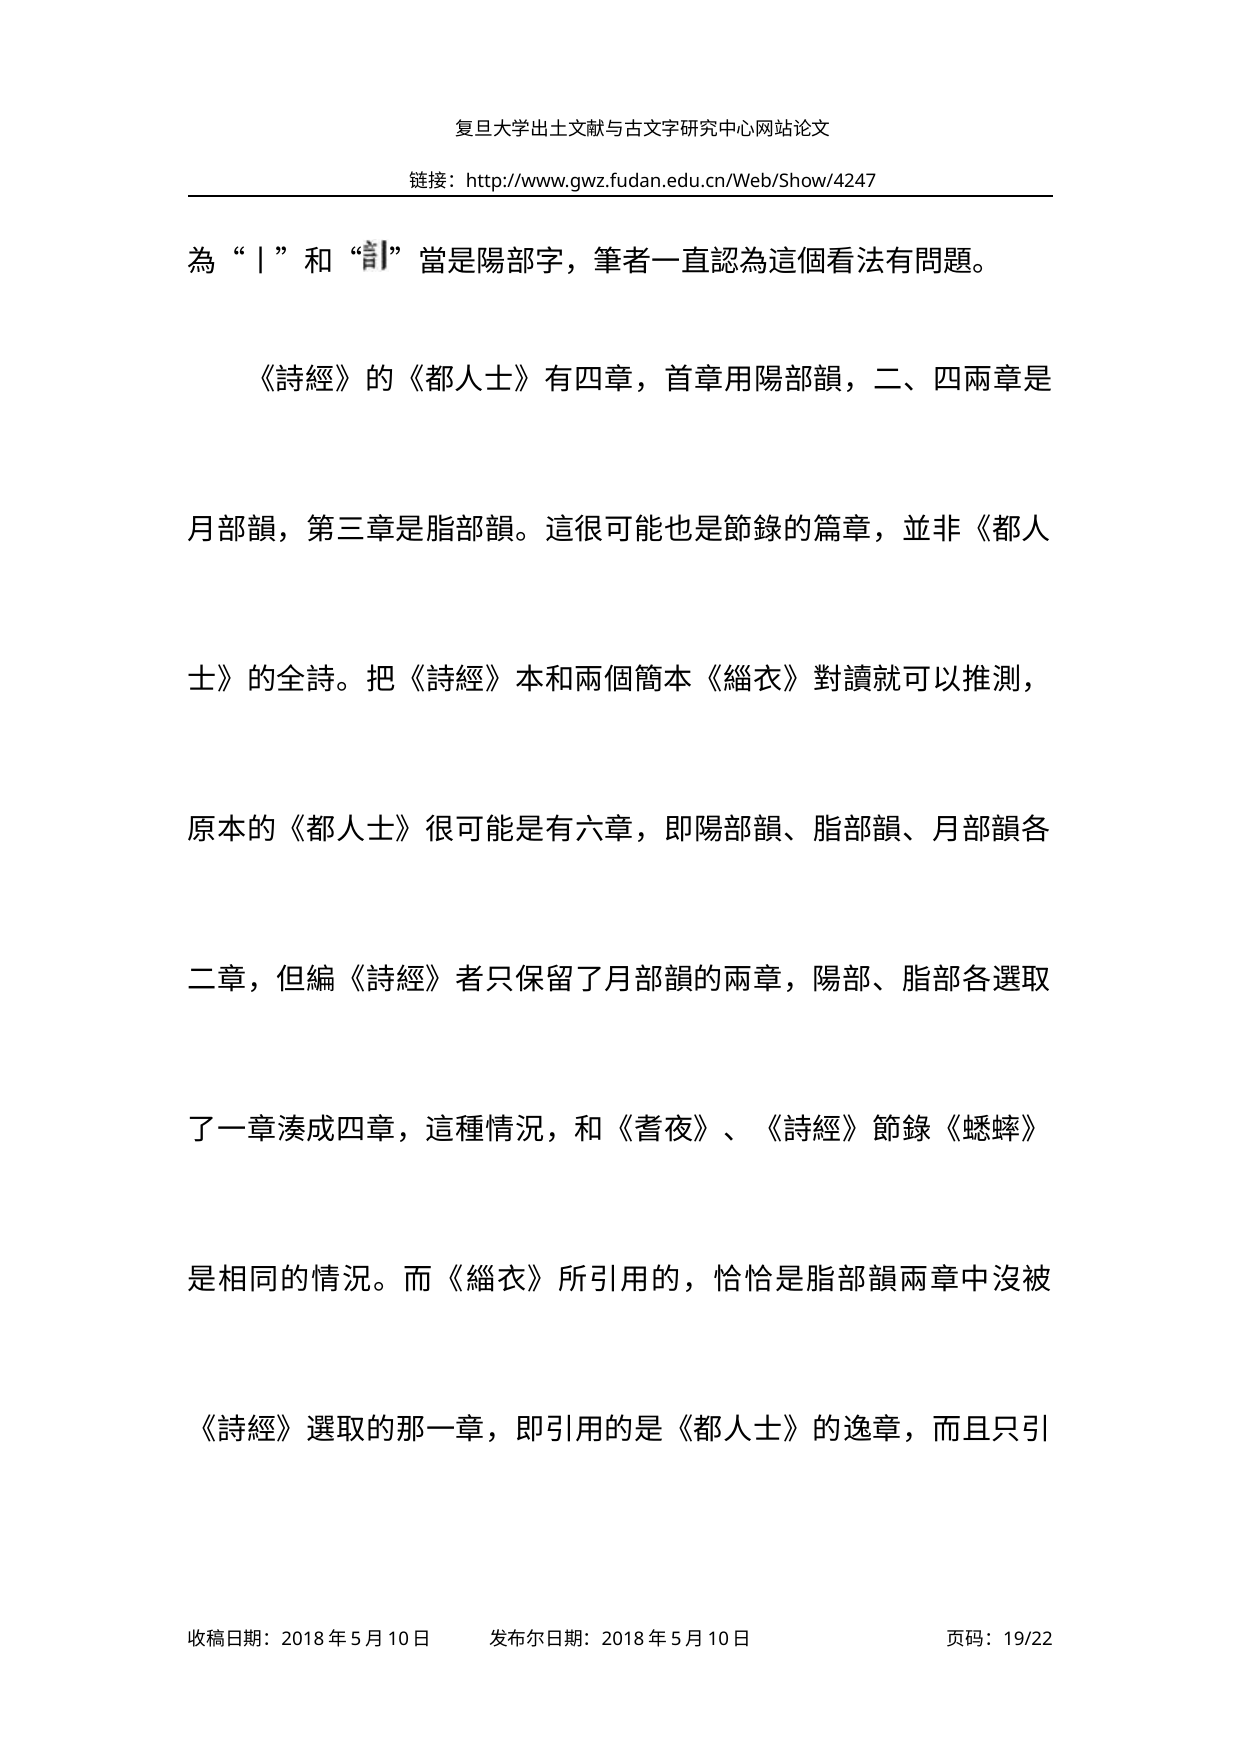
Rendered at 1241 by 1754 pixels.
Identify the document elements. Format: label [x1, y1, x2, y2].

text [187, 339, 1053, 1464]
picture [362, 239, 389, 272]
text [187, 222, 1053, 297]
